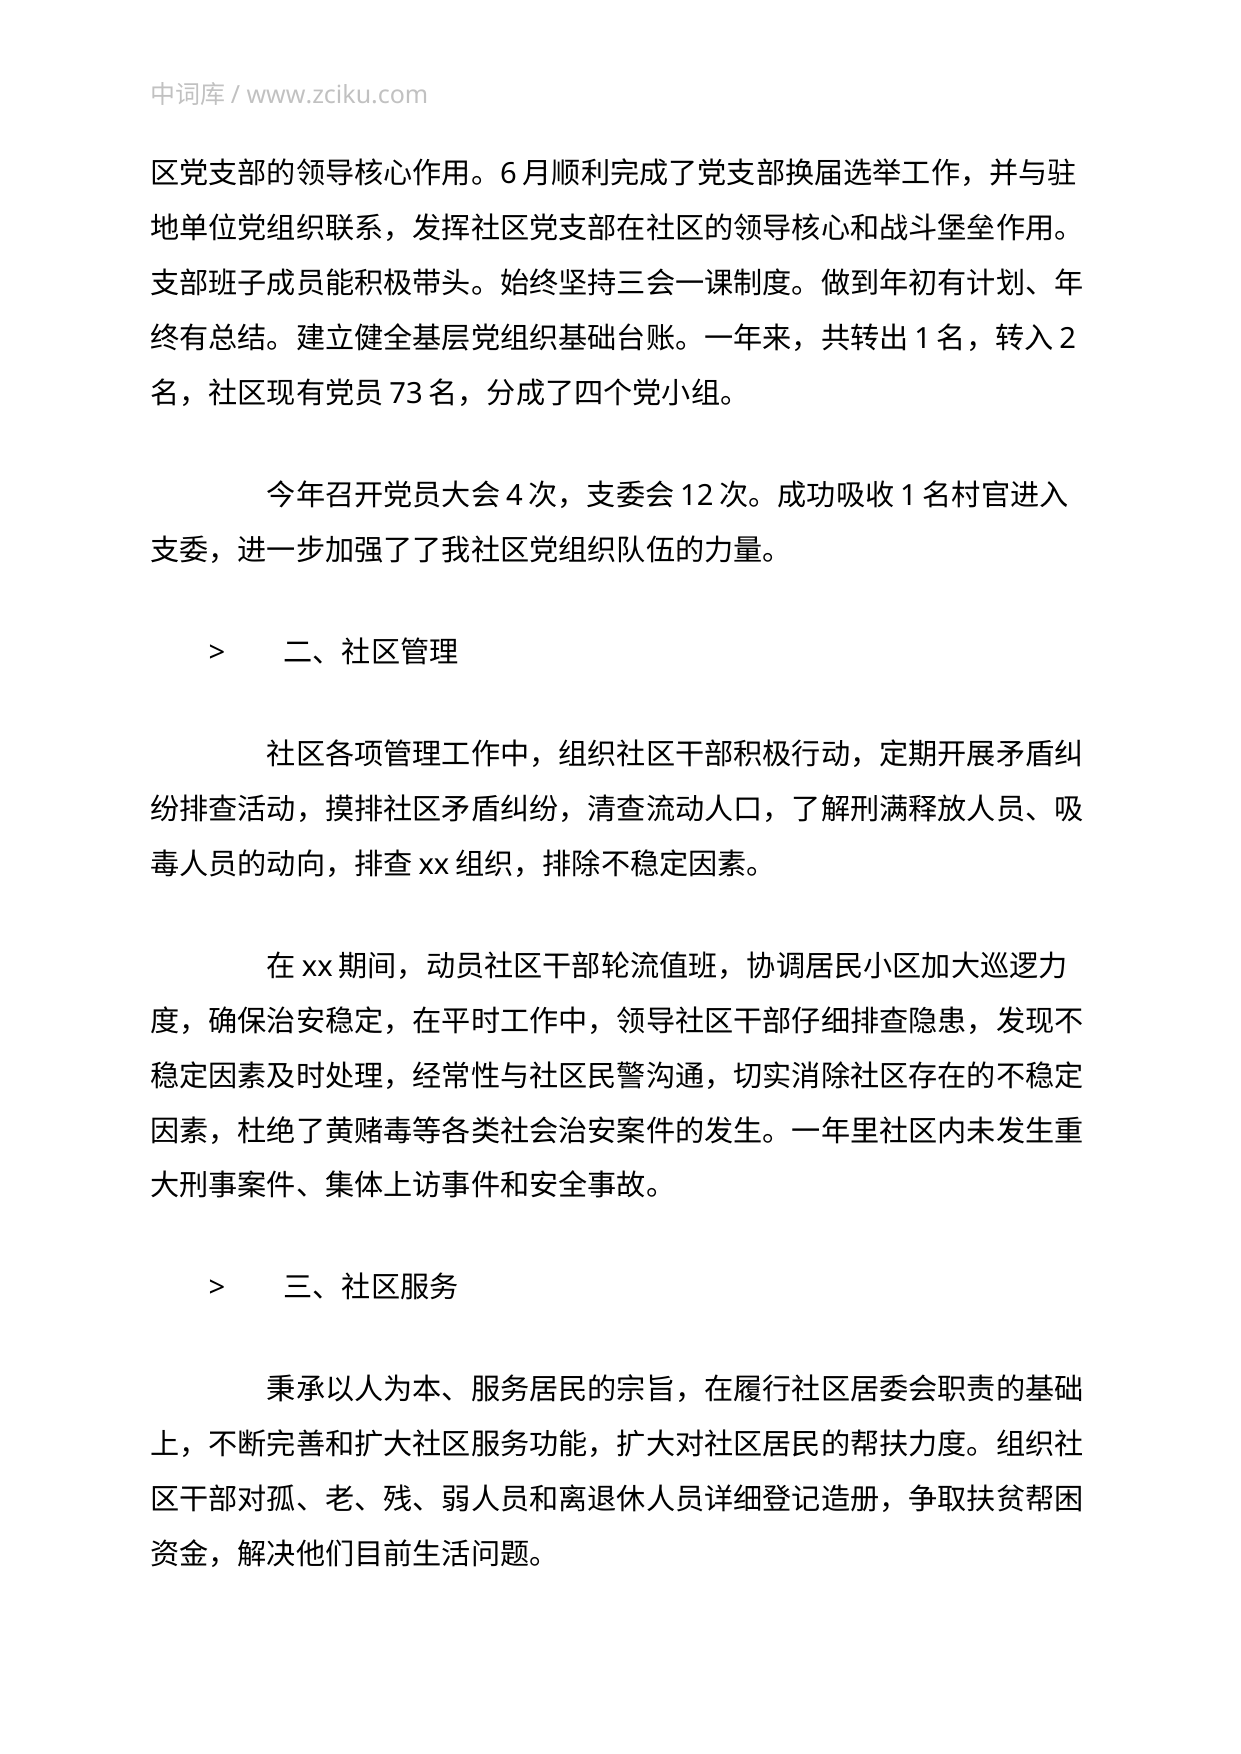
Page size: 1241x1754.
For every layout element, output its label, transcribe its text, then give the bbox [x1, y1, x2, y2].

text 今年召开党员大会4次，支委会12次。成功吸收1名村官进入支委，进一步加强了了我社区党组织队伍的力量。 [150, 472, 1090, 569]
text 秉承以人为本、服务居民的宗旨，在履行社区居委会职责的基础上，不断完善和扩大社区服务功能，扩大对社区居民的帮扶力度。组织社区干部对孤、老、残、弱人员和离退休人员详细登记造册，争取扶贫帮困资金，解决他们目前生活问题。 [150, 1366, 1090, 1573]
text 社区各项管理工作中，组织社区干部积极行动，定期开展矛盾纠纷排查活动，摸排社区矛盾纠纷，清查流动人口，了解刑满释放人员、吸毒人员的动向，排查xx组织，排除不稳定因素。 [150, 731, 1090, 883]
text > 二、社区管理 [150, 628, 1090, 671]
text > 三、社区服务 [150, 1264, 1090, 1306]
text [150, 150, 1090, 412]
text 在xx期间，动员社区干部轮流值班，协调居民小区加大巡逻力度，确保治安稳定，在平时工作中，领导社区干部仔细排查隐患，发现不稳定因素及时处理，经常性与社区民警沟通，切实消除社区存在的不稳定因素，杜绝了黄赌毒等各类社会治安案件的发生。一年里社区内未发生重大刑事案件、集体上访事件和安全事故。 [150, 942, 1090, 1204]
